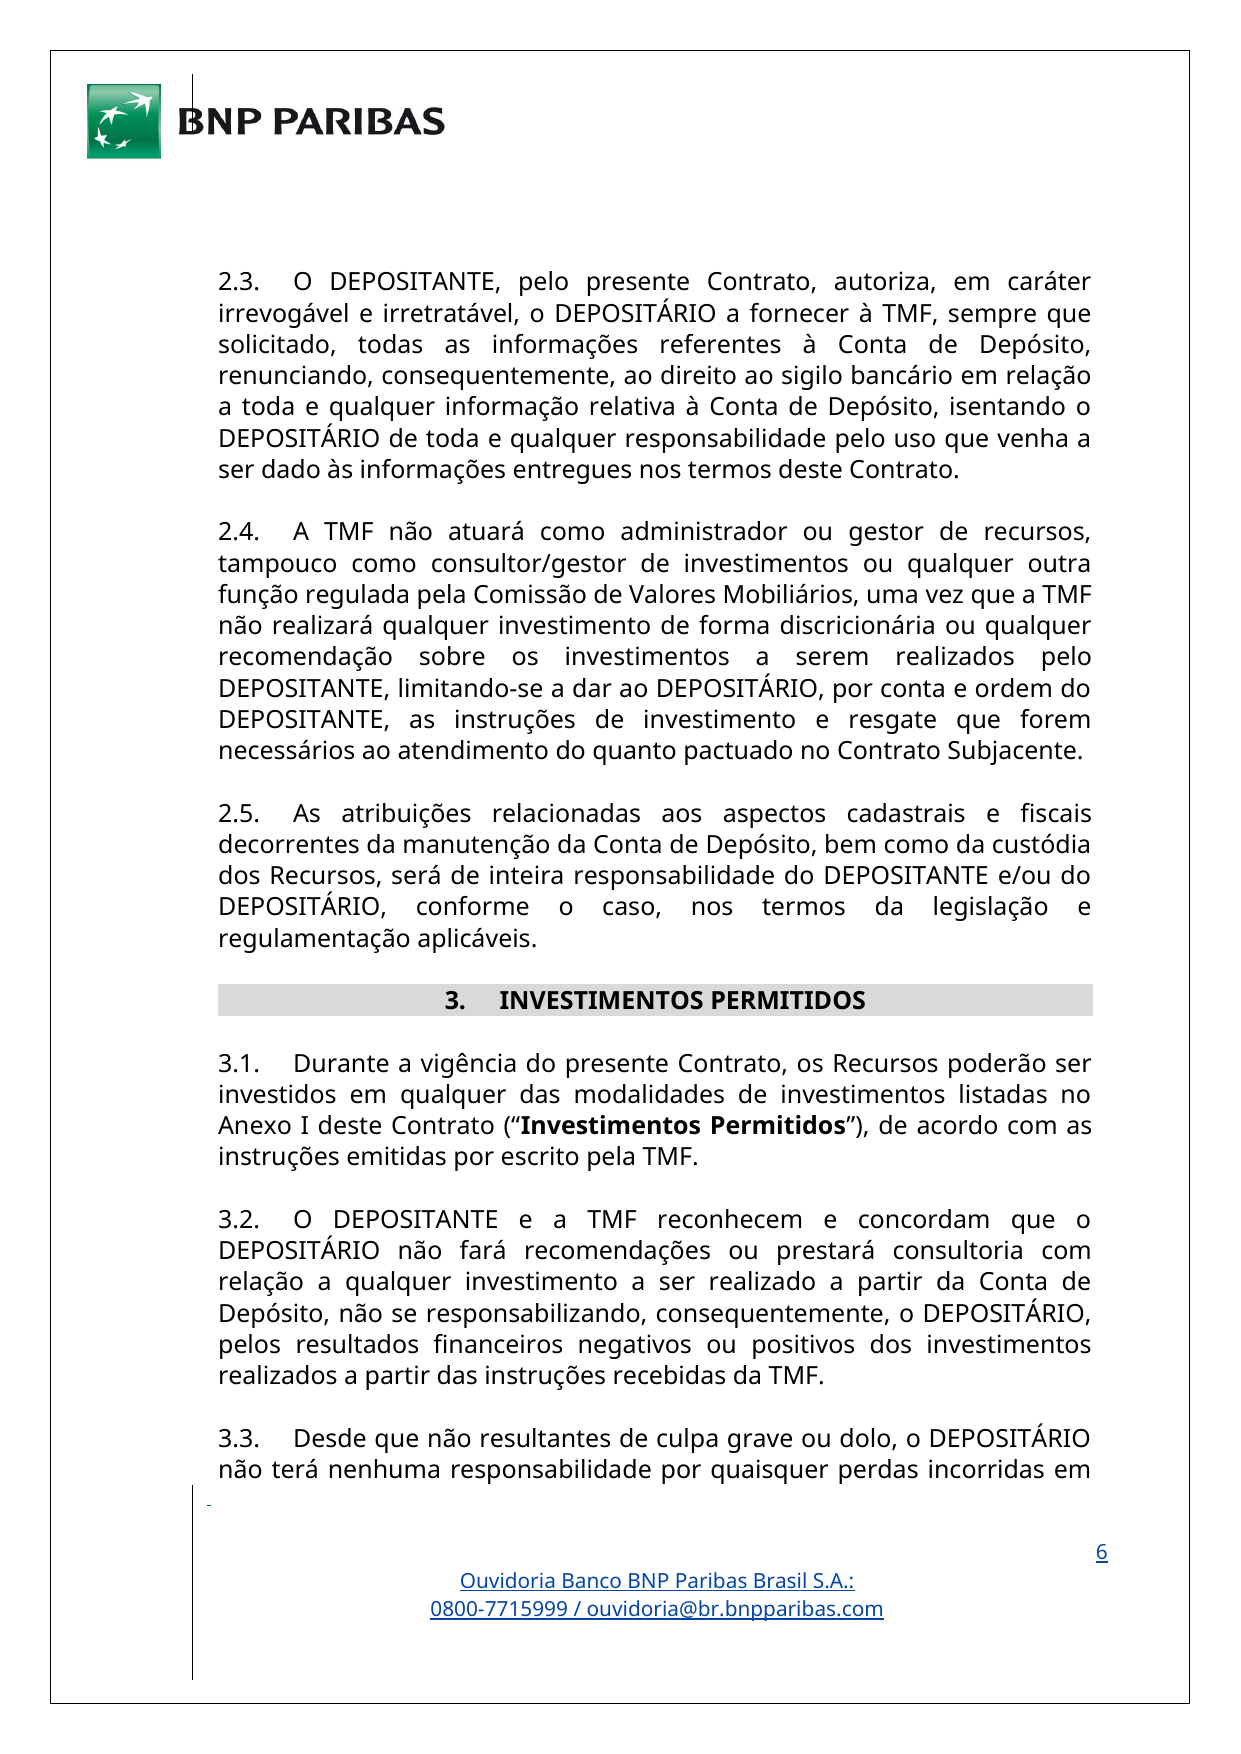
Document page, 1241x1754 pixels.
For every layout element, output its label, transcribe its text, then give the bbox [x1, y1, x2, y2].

table_cell 3.1. Durante a vigência do presente Contrato, os Recursos poderão ser investidos em qualquer das modalidades de investimentos listadas no Anexo I deste Contrato (“Investimentos Permitidos”), de acordo com as instruções emitidas por escrito pela TMF. 3.2. O DEPOSITANTE e a TMF reconhecem e concordam que o DEPOSITÁRIO não fará recomendações ou prestará consultoria com relação a qualquer investimento a ser realizado a partir da Conta de Depósito, não se responsabilizando, consequentemente, o DEPOSITÁRIO, pelos resultados financeiros negativos ou positivos dos investimentos realizados a partir das instruções recebidas da TMF. [207, 1047, 1104, 1422]
table_cell 2.4. A TMF não atuará como administrador ou gestor de recursos, tampouco como consultor/gestor de investimentos ou qualquer outra função regulada pela Comissão de Valores Mobiliários, uma vez que a TMF não realizará qualquer investimento de forma discricionária ou qualquer recomendação sobre os investimentos a serem realizados pelo DEPOSITANTE, limitando-se a dar ao DEPOSITÁRIO, por conta e ordem do DEPOSITANTE, as instruções de investimento e resgate que forem necessários ao atendimento do quanto pactuado no Contrato Subjacente. 2.5. As atribuições relacionadas aos aspectos cadastrais e fiscais decorrentes da manutenção da Conta de Depósito, bem como da custódia dos Recursos, será de inteira responsabilidade do DEPOSITANTE e/ou do DEPOSITÁRIO, conforme o caso, nos termos da legislação e regulamentação aplicáveis. [207, 516, 1104, 984]
table_cell INVESTIMENTOS PERMITIDOS [207, 985, 1104, 1047]
table_cell 2.3. O DEPOSITANTE, pelo presente Contrato, autoriza, em caráter irrevogável e irretratável, o DEPOSITÁRIO a fornecer à TMF, sempre que solicitado, todas as informações referentes à Conta de Depósito, renunciando, consequentemente, ao direito ao sigilo bancário em relação a toda e qualquer informação relativa à Conta de Depósito, isentando o DEPOSITÁRIO de toda e qualquer responsabilidade pelo uso que venha a ser dado às informações entregues nos termos deste Contrato. [207, 266, 1104, 516]
picture [84, 81, 463, 161]
